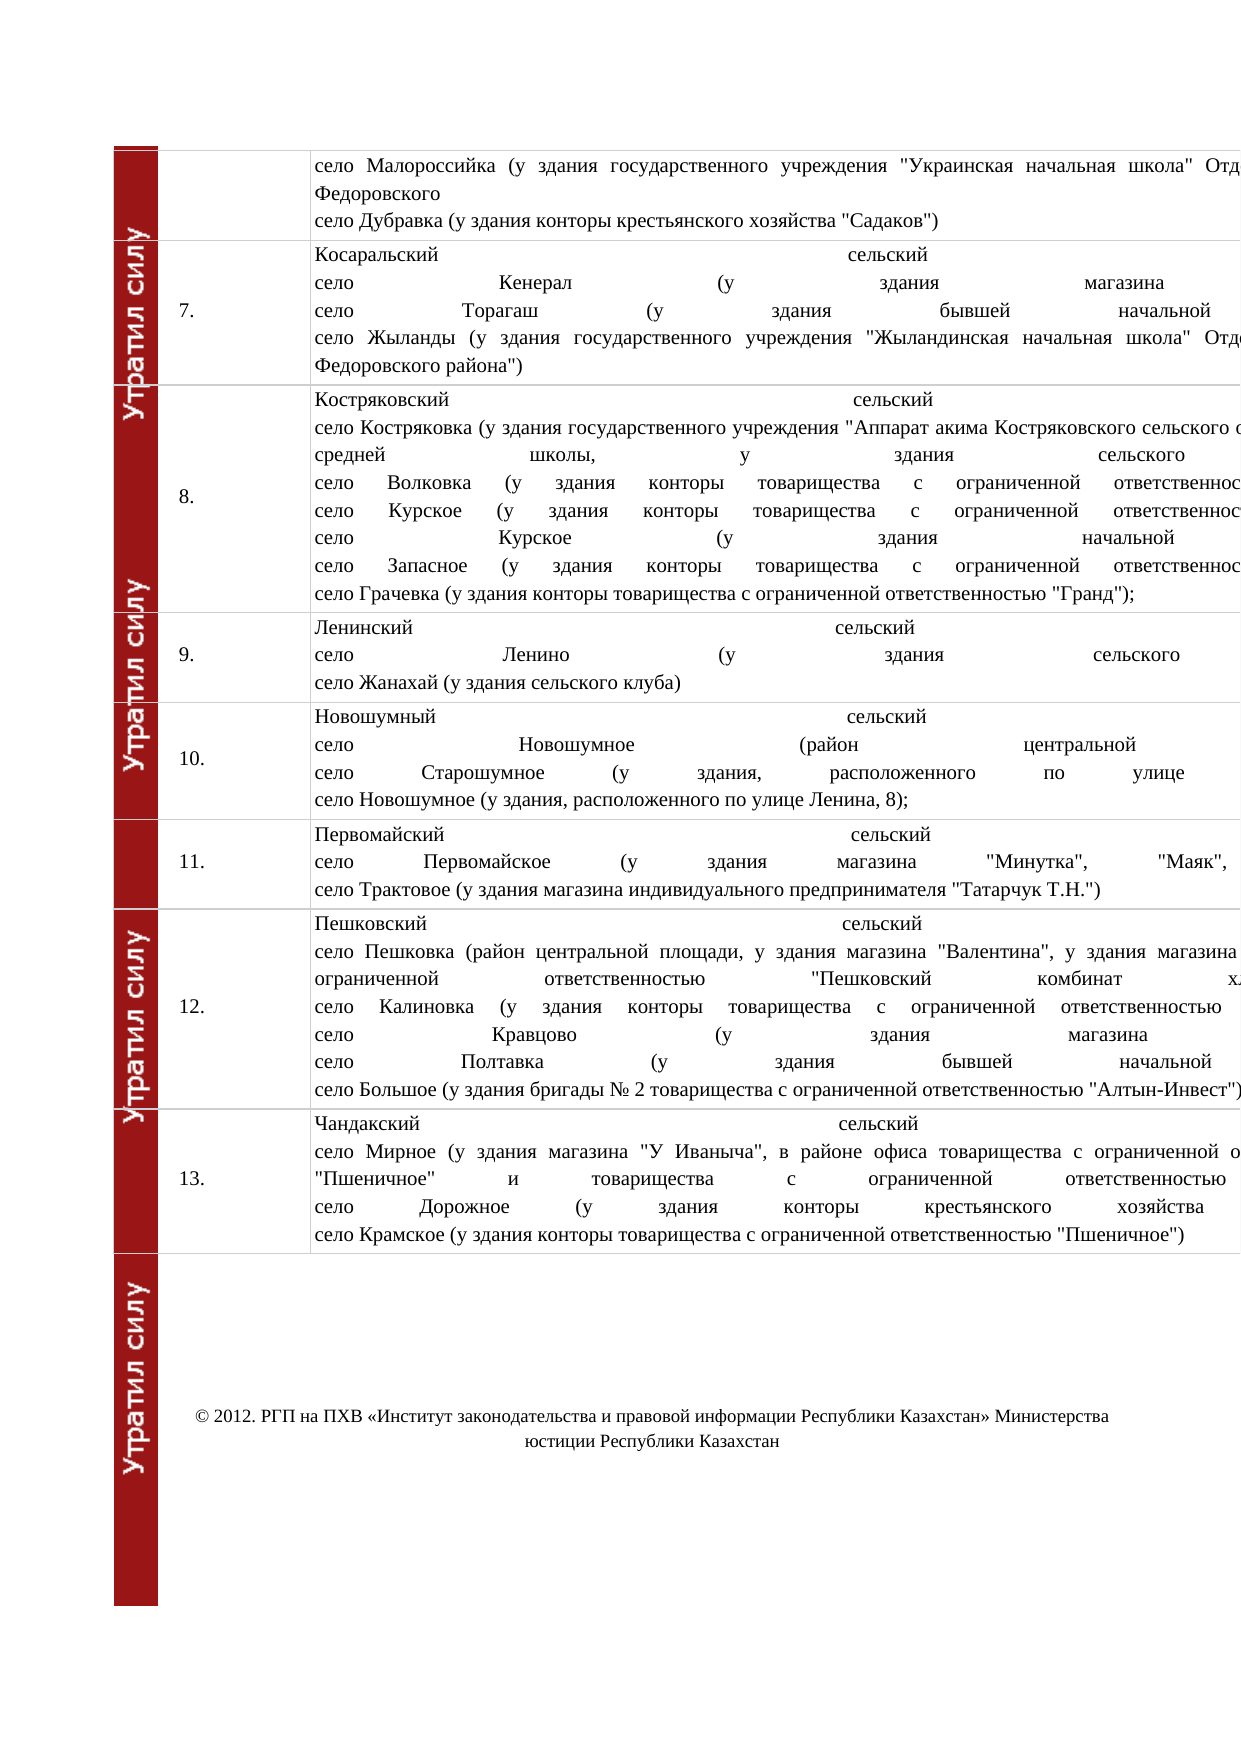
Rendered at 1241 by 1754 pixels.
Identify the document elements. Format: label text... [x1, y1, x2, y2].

table_cell Первомайский сельский округ: село Первомайское (у здания магазина "Минутка", "Маяк", "Коктем"); село Трактовое (у здания магазина индивидуального предпринимателя "Татарчук Т.Н.") [311, 820, 1240, 908]
table_cell Чандакский сельский округ: село Мирное (у здания магазина "У Иваныча", в районе офиса товарищества с ограниченной ответственностью "Пшеничное" и товарищества с ограниченной ответственностью "Чандак"); село Дорожное (у здания конторы крестьянского хозяйства "Эдельвейс"); село Крамское (у здания конторы товарищества с ограниченной ответственностью "Пшеничное") [311, 1110, 1240, 1253]
table_cell Пешковский сельский округ: село Пешковка (район центральной площади, у здания магазина "Валентина", у здания магазина товарищества с ограниченной ответственностью "Пешковский комбинат хлебопродуктов"); село Калиновка (у здания конторы товарищества с ограниченной ответственностью "Калиновское"); село Кравцово (у здания магазина "Фаворит"); село Полтавка (у здания бывшей начальной школы); село Большое (у здания бригады № 2 товарищества с ограниченной ответственностью "Алтын-Инвест") [311, 910, 1240, 1108]
table_cell 8. [114, 386, 310, 612]
table_cell 12. [114, 910, 310, 1108]
text © 2012. РГП на ПХВ «Институт законодательства и правовой информации Республики Казахстан» Министерства юстиции Республики Казахстан [112, 1405, 1128, 1452]
table_cell 11. [114, 820, 310, 908]
table_cell 10. [114, 703, 310, 819]
table_cell 6. [114, 151, 310, 239]
table_cell Новошумный сельский округ: село Новошумное (район центральной площади); село Старошумное (у здания, расположенного по улице Абая, 7); село Новошумное (у здания, расположенного по улице Ленина, 8); [311, 703, 1240, 819]
table_cell Ленинский сельский округ: село Ленино (у здания сельского клуба); село Жанахай (у здания сельского клуба) [311, 613, 1240, 702]
table_cell 9. [114, 613, 310, 702]
table_cell Костряковский сельский округ: село Костряковка (у здания государственного учреждения "Аппарат акима Костряковского сельского округа", у здания средней школы, у здания сельского клуба); село Волковка (у здания конторы товарищества с ограниченной ответственностью "Гранд"); село Курское (у здания конторы товарищества с ограниченной ответственностью "Гранд"); село Курское (у здания начальной школы); село Запасное (у здания конторы товарищества с ограниченной ответственностью "Гранд"); село Грачевка (у здания конторы товарищества с ограниченной ответственностью "Гранд"); [311, 386, 1240, 612]
picture [114, 146, 158, 150]
table_cell 7. [114, 241, 310, 384]
picture [114, 1452, 158, 1606]
picture [114, 1254, 158, 1405]
table_cell Косаральский сельский округ: село Кенерал (у здания магазина "Визит"); село Торагаш (у здания бывшей начальной школы); село Жыланды (у здания государственного учреждения "Жыландинская начальная школа" Отдела образования Федоровского района") [311, 241, 1240, 384]
table_cell 13. [114, 1110, 310, 1253]
